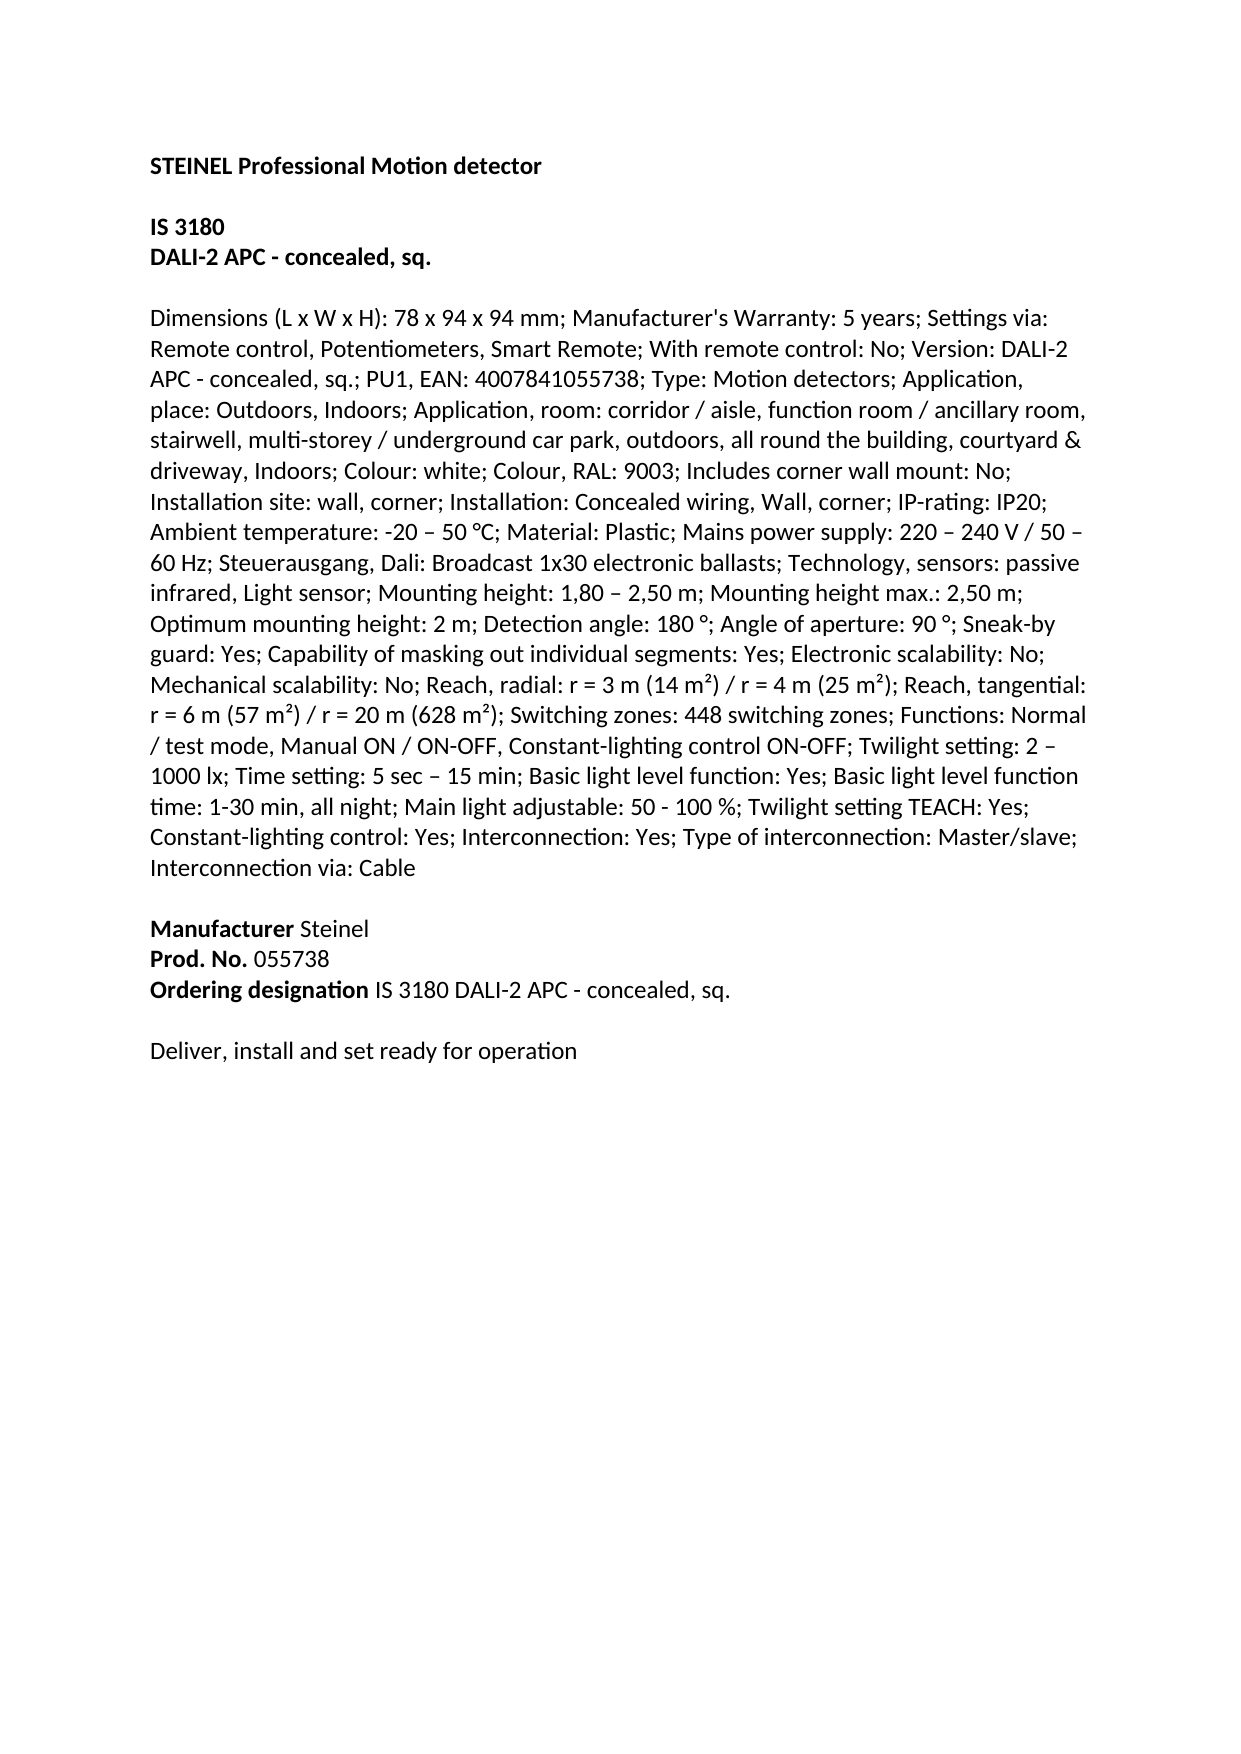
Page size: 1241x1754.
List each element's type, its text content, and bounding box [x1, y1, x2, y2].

text Dimensions (L x W x H): 78 x 94 x 94 mm; Manufacturer's Warranty: 5 years; Settings via: Remote control, Potentiometers, Smart Remote; With remote control: No; Version: DALI-2 APC - concealed, sq.; PU1, EAN: 4007841055738; Type: Motion detectors; Application, place: Outdoors, Indoors; Application, room: corridor / aisle, function room / ancillary room, stairwell, multi-storey / underground car park, outdoors, all round the building, courtyard & driveway, Indoors; Colour: white; Colour, RAL: 9003; Includes corner wall mount: No; Installation site: wall, corner; Installation: Concealed wiring, Wall, corner; IP-rating: IP20; Ambient temperature: -20 – 50 °C; Material: Plastic; Mains power supply: 220 – 240 V / 50 – 60 Hz; Steuerausgang, Dali: Broadcast 1x30 electronic ballasts; Technology, sensors: passive infrared, Light sensor; Mounting height: 1,80 – 2,50 m; Mounting height max.: 2,50 m; Optimum mounting height: 2 m; Detection angle: 180 °; Angle of aperture: 90 °; Sneak-by guard: Yes; Capability of masking out individual segments: Yes; Electronic scalability: No; Mechanical scalability: No; Reach, radial: r = 3 m (14 m²) / r = 4 m (25 m²); Reach, tangential: r = 6 m (57 m²) / r = 20 m (628 m²); Switching zones: 448 switching zones; Functions: Normal / test mode, Manual ON / ON-OFF, Constant-lighting control ON-OFF; Twilight setting: 2 – 1000 lx; Time setting: 5 sec – 15 min; Basic light level function: Yes; Basic light level function time: 1-30 min, all night; Main light adjustable: 50 - 100 %; Twilight setting TEACH: Yes; Constant-lighting control: Yes; Interconnection: Yes; Type of interconnection: Master/slave; Interconnection via: Cable [150, 303, 1090, 882]
text Ordering designation IS 3180 DALI-2 APC - concealed, sq. [150, 974, 1090, 1004]
text IS 3180 [150, 211, 1090, 242]
text DALI-2 APC - concealed, sq. [150, 242, 1090, 272]
text STEINEL Professional Motion detector [150, 150, 1090, 181]
text Deliver, install and set ready for operation [150, 1035, 1090, 1066]
text Manufacturer Steinel [150, 913, 1090, 943]
text Prod. No. 055738 [150, 943, 1090, 974]
